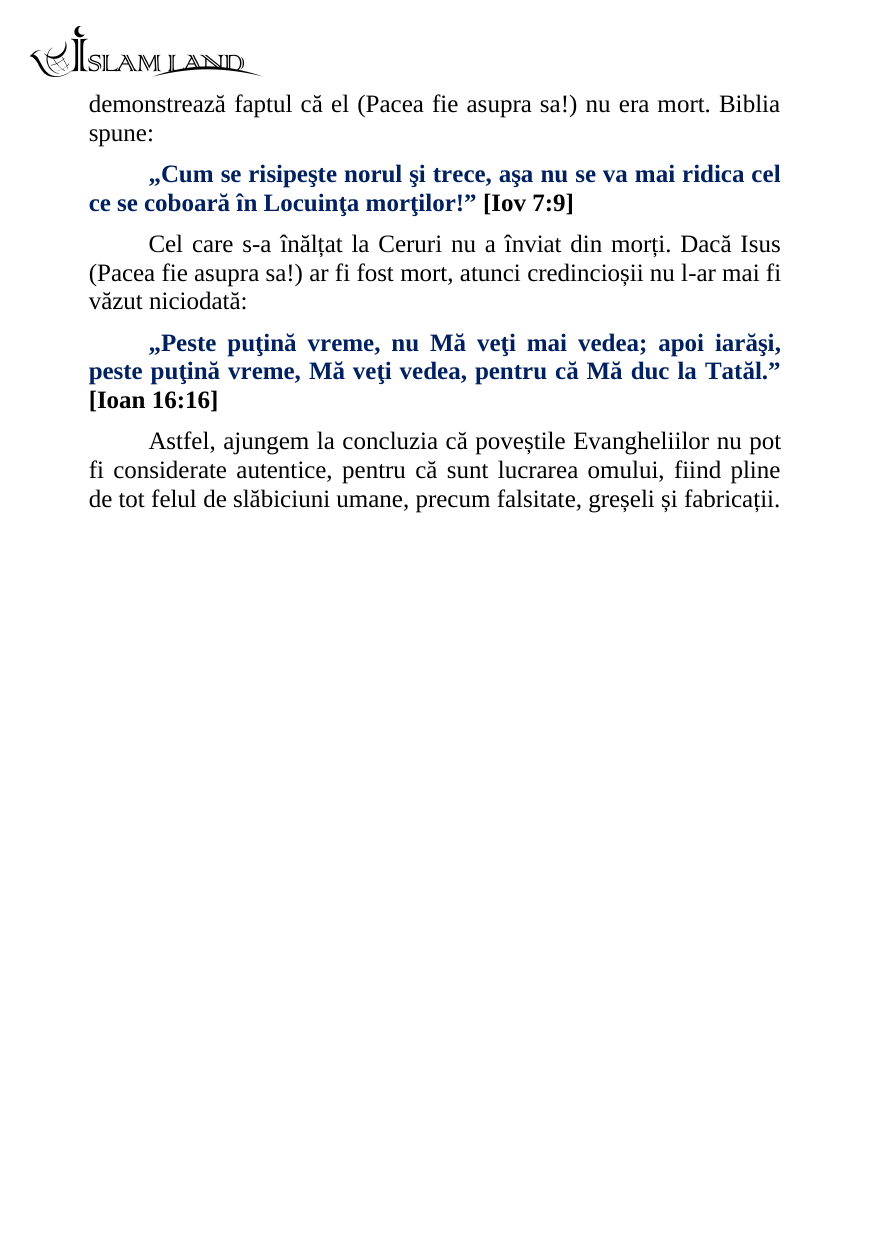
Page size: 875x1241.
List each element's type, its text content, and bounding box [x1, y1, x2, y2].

text Astfel, ajungem la concluzia că poveștile Evangheliilor nu pot fi considerate autentice, pentru că sunt lucrarea omului, fiind pline de tot felul de slăbiciuni umane, precum falsitate, greșeli și fabricații. [88, 426, 782, 513]
picture [29, 26, 263, 77]
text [88, 89, 782, 146]
text Cel care s-a înălțat la Ceruri nu a înviat din morți. Dacă Isus (Pacea fie asupra sa!) ar fi fost mort, atunci credincioșii nu l-ar mai fi văzut niciodată: [88, 229, 782, 315]
text „Cum se risipeşte norul şi trece, aşa nu se va mai ridica cel ce se coboară în Locuinţa morţilor!” [Iov 7:9] [88, 159, 782, 216]
text „Peste puţină vreme, nu Mă veţi mai vedea; apoi iarăşi, peste puţină vreme, Mă veţi vedea, pentru că Mă duc la Tatăl.” [Ioan 16:16] [88, 328, 782, 414]
